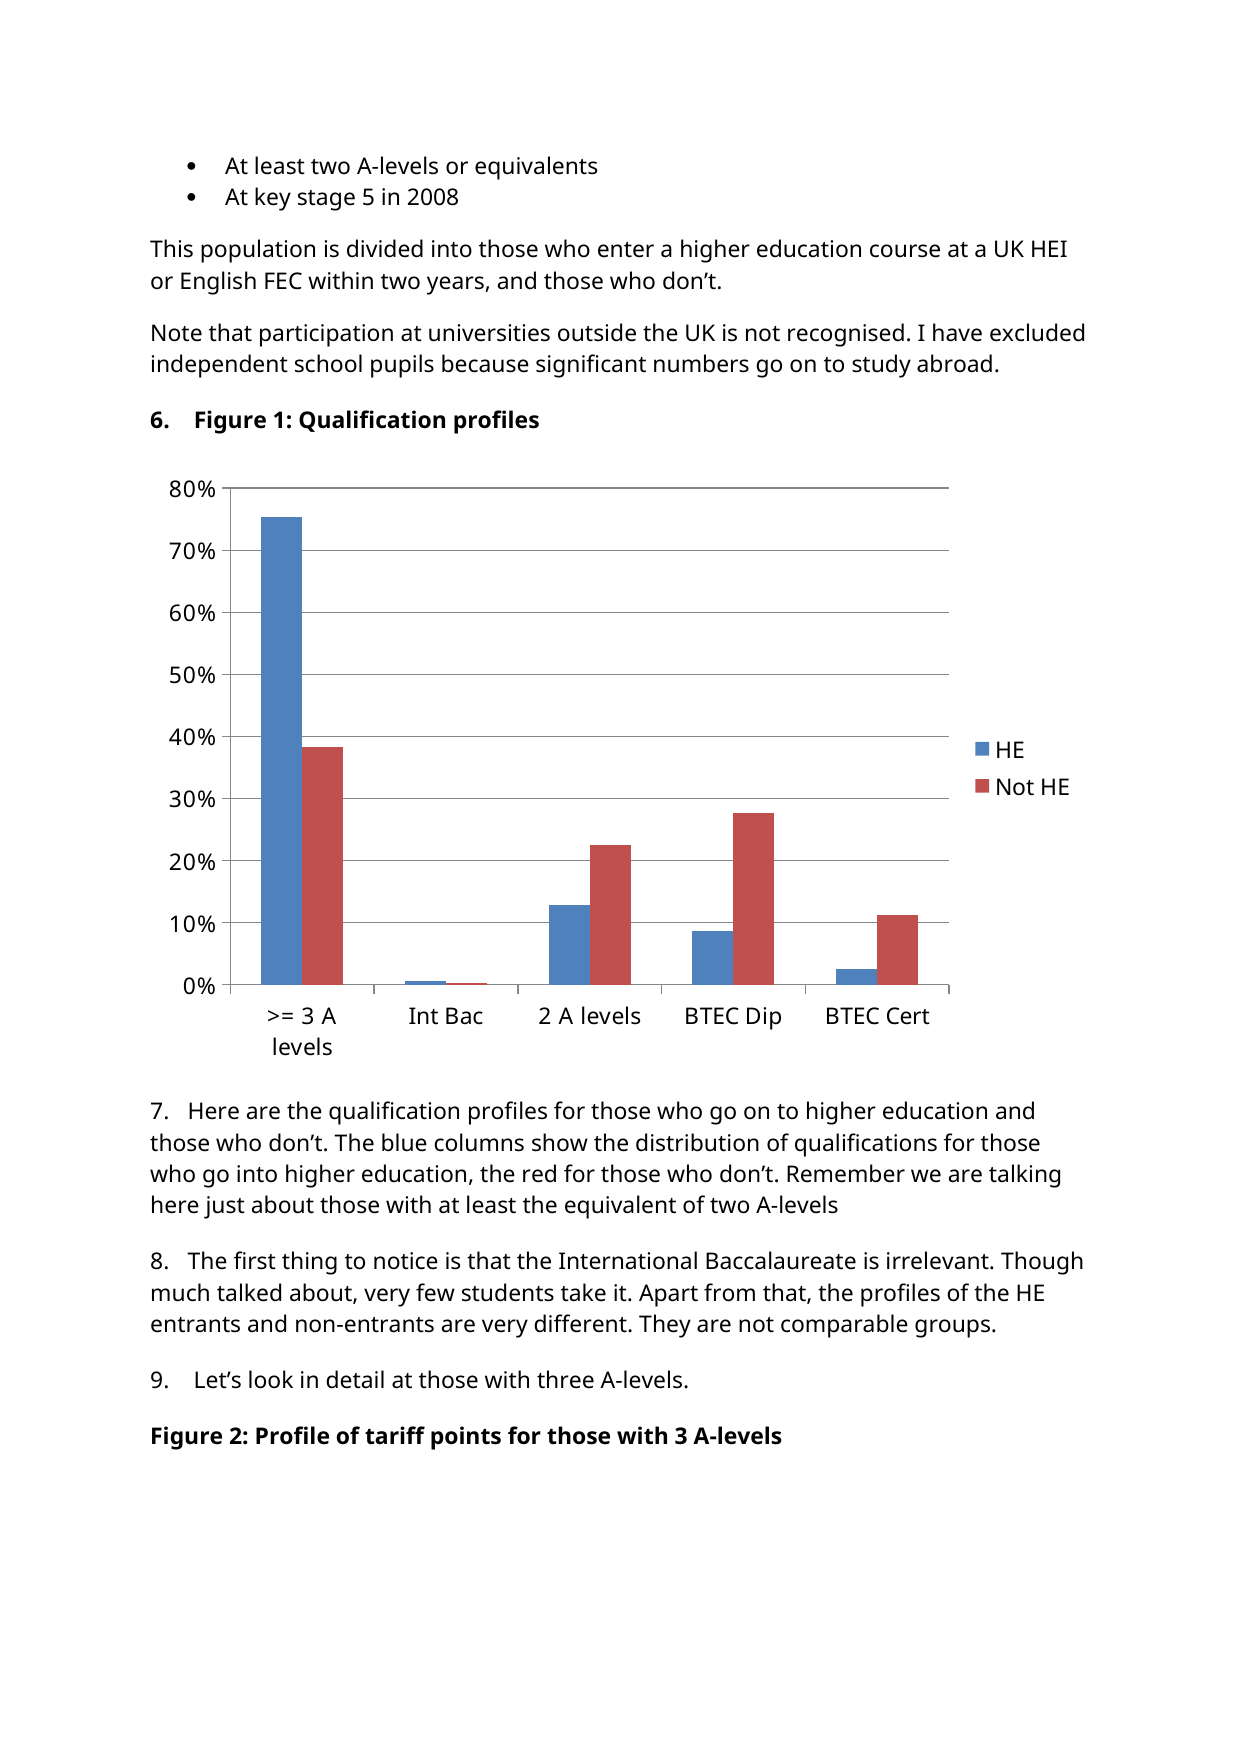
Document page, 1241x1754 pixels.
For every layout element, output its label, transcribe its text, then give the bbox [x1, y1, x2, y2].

text Figure 2: Profile of tariff points for those with 3 A-levels [150, 1420, 1090, 1451]
list Note that participation at universities outside the UK is not recognised. I have excluded independent school pupils because significant numbers go on to study abroad. [150, 317, 1090, 379]
list At least two A-levels or equivalents [187, 150, 1090, 181]
list The first thing to notice is that the International Baccalaureate is irrelevant. Though much talked about, very few students take it. Apart from that, the profiles of the HE entrants and non-entrants are very different. They are not comparable groups. [150, 1245, 1090, 1339]
text This population is divided into those who enter a higher education course at a UK HEI or English FEC within two years, and those who don’t. [150, 233, 1090, 296]
list Figure 1: Qualification profiles [150, 404, 1090, 435]
list At key stage 5 in 2008 [187, 181, 1090, 212]
list Let’s look in detail at those with three A-levels. [150, 1364, 1090, 1395]
list Here are the qualification profiles for those who go on to higher education and those who don’t. The blue columns show the distribution of qualifications for those who go into higher education, the red for those who don’t. Remember we are talking here just about those with at least the equivalent of two A-levels [150, 1095, 1090, 1220]
